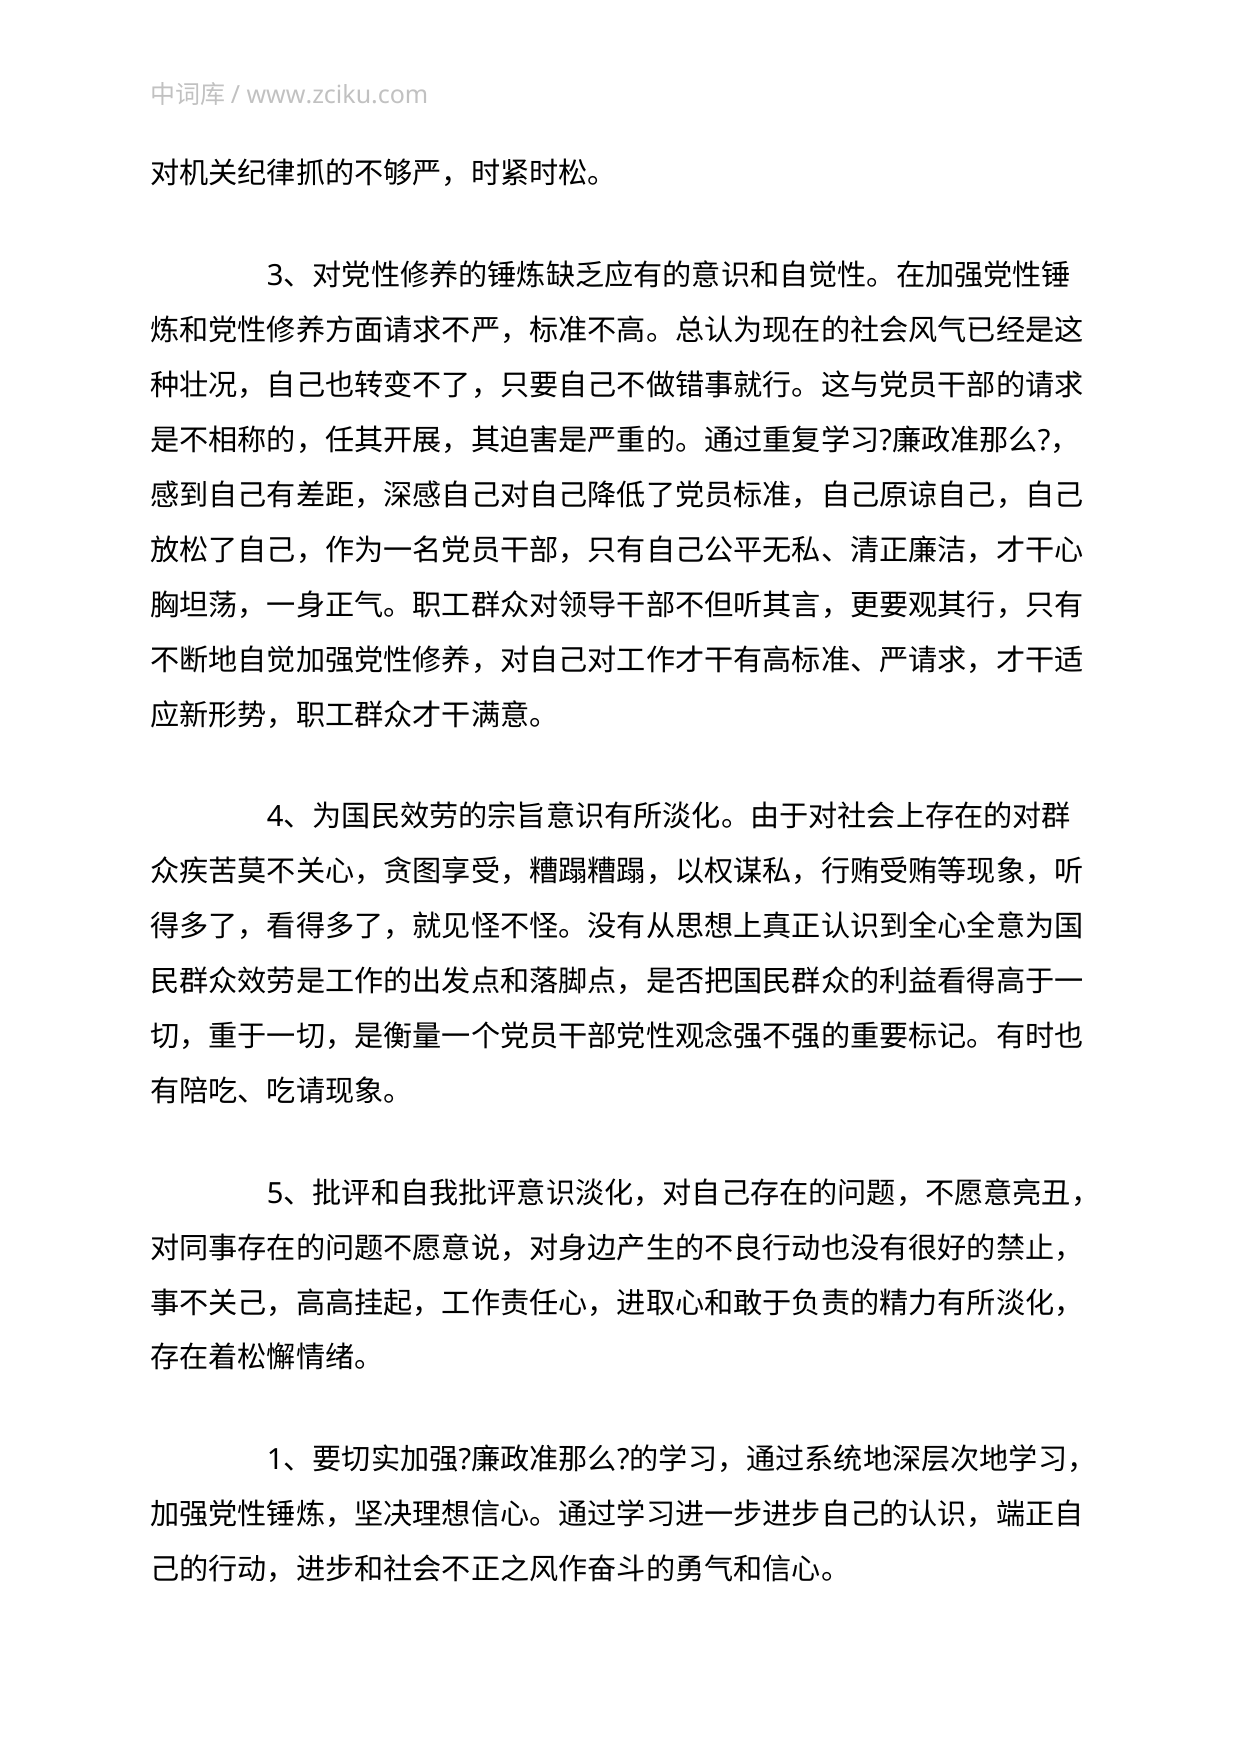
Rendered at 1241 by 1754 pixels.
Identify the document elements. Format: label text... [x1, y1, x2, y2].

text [150, 150, 1090, 192]
text 3、对党性修养的锤炼缺乏应有的意识和自觉性。在加强党性锤炼和党性修养方面请求不严，标准不高。总认为现在的社会风气已经是这种壮况，自己也转变不了，只要自己不做错事就行。这与党员干部的请求是不相称的，任其开展，其迫害是严重的。通过重复学习?廉政准那么?，感到自己有差距，深感自己对自己降低了党员标准，自己原谅自己，自己放松了自己，作为一名党员干部，只有自己公平无私、清正廉洁，才干心胸坦荡，一身正气。职工群众对领导干部不但听其言，更要观其行，只有不断地自觉加强党性修养，对自己对工作才干有高标准、严请求，才干适应新形势，职工群众才干满意。 [150, 252, 1090, 733]
text 5、批评和自我批评意识淡化，对自己存在的问题，不愿意亮丑，对同事存在的问题不愿意说，对身边产生的不良行动也没有很好的禁止，事不关己，高高挂起，工作责任心，进取心和敢于负责的精力有所淡化，存在着松懈情绪。 [150, 1169, 1090, 1376]
text 1、要切实加强?廉政准那么?的学习，通过系统地深层次地学习，加强党性锤炼，坚决理想信心。通过学习进一步进步自己的认识，端正自己的行动，进步和社会不正之风作奋斗的勇气和信心。 [150, 1436, 1090, 1588]
text 4、为国民效劳的宗旨意识有所淡化。由于对社会上存在的对群众疾苦莫不关心，贪图享受，糟蹋糟蹋，以权谋私，行贿受贿等现象，听得多了，看得多了，就见怪不怪。没有从思想上真正认识到全心全意为国民群众效劳是工作的出发点和落脚点，是否把国民群众的利益看得高于一切，重于一切，是衡量一个党员干部党性观念强不强的重要标记。有时也有陪吃、吃请现象。 [150, 793, 1090, 1110]
